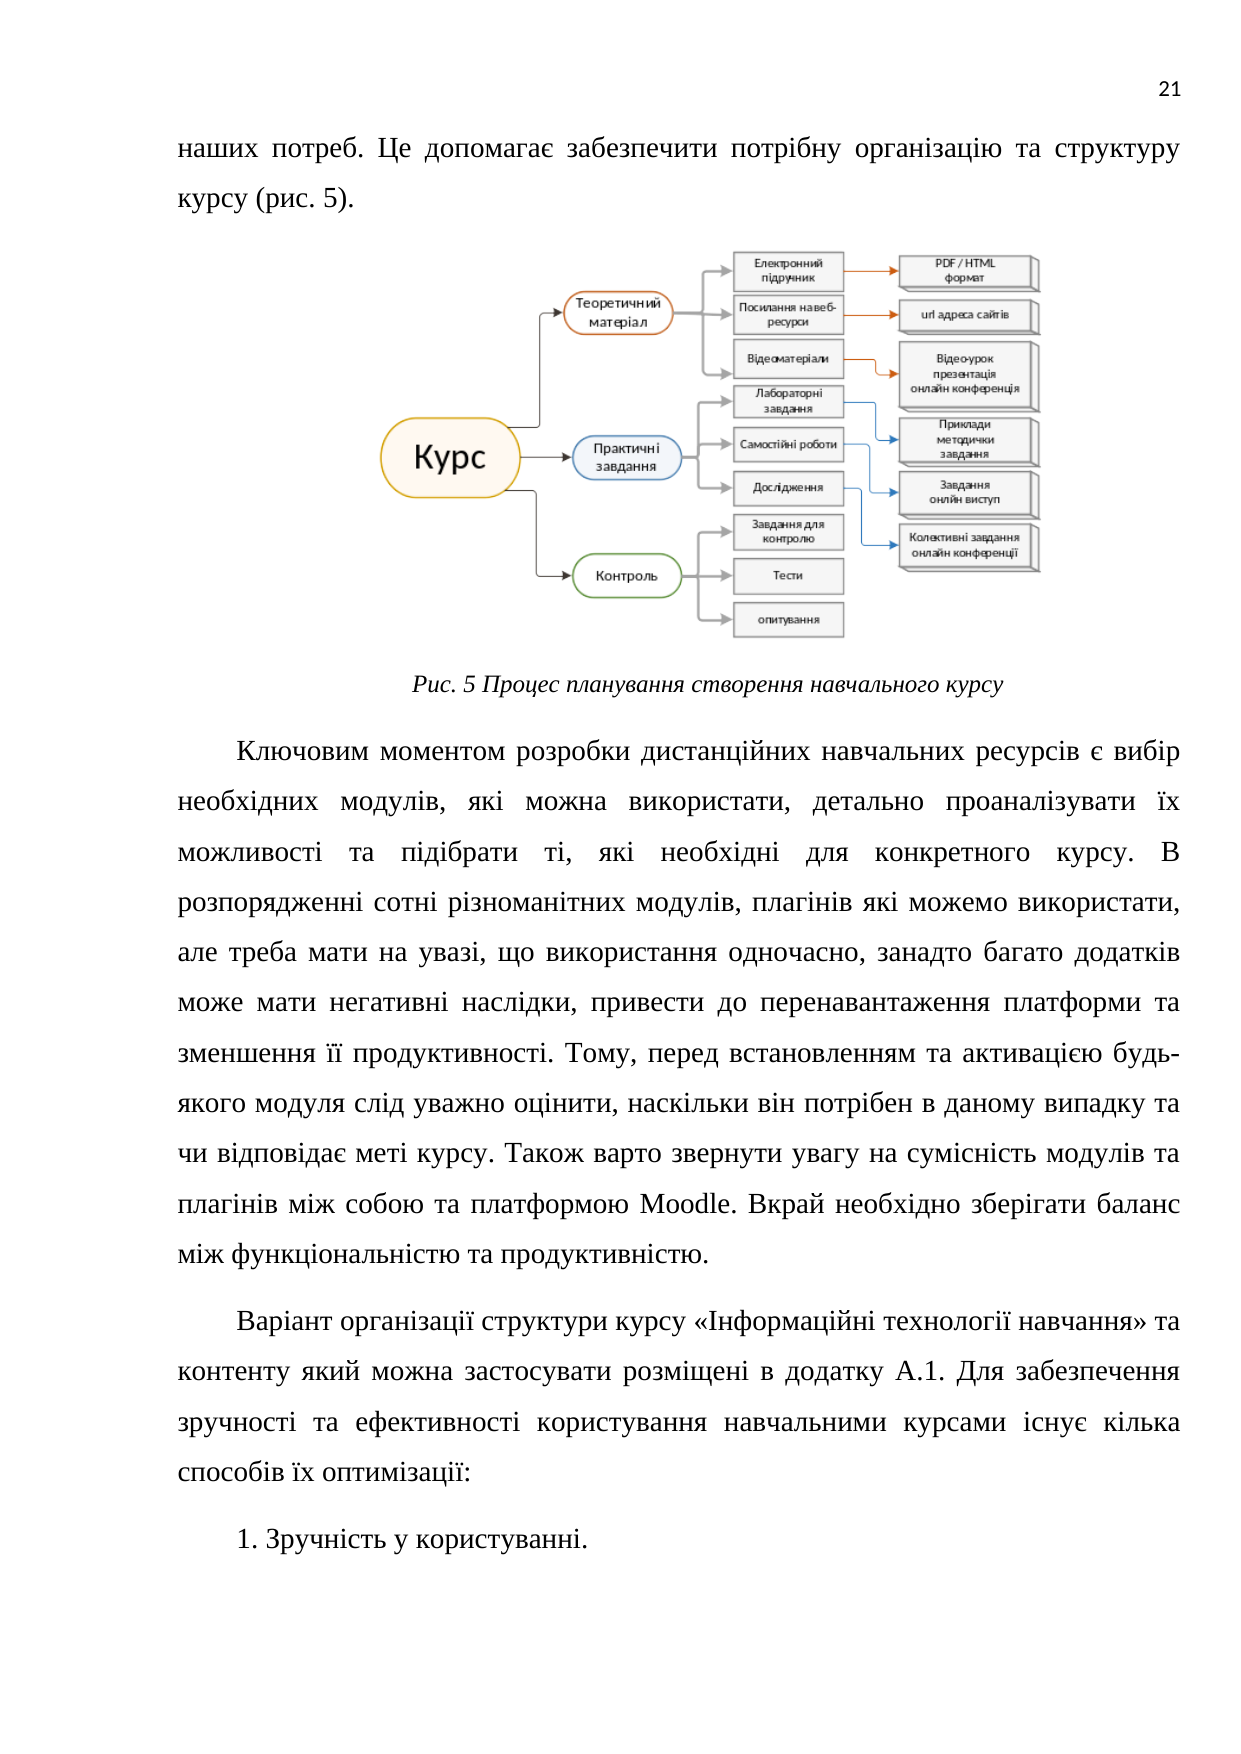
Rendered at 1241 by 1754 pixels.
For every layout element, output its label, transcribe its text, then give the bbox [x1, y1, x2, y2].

text Рис. 5 Процес планування створення навчального курсу [177, 669, 1181, 698]
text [177, 130, 1181, 214]
text Ключовим моментом розробки дистанційних навчальних ресурсів є вибір необхідних модулів, які можна використати, детально проаналізувати їх можливості та підібрати ті, які необхідні для конкретного курсу. В розпорядженні сотні різноманітних модулів, плагінів які можемо використати, але треба мати на увазі, що використання одночасно, занадто багато додатків може мати негативні наслідки, привести до перенавантаження платформи та зменшення її продуктивності. Тому, перед встановленням та активацією будь-якого модуля слід уважно оцінити, наскільки він потрібен в даному випадку та чи відповідає меті курсу. Також варто звернути увагу на сумісність модулів та плагінів між собою та платформою Moodle. Вкрай необхідно зберігати баланс між функціональністю та продуктивністю. [177, 733, 1181, 1270]
text Варіант організації структури курсу «Інформаційні технології навчання» та контенту який можна застосувати розміщені в додатку А.1. Для забезпечення зручності та ефективності користування навчальними курсами існує кілька способів їх оптимізації: [177, 1303, 1181, 1488]
text 1. Зручність у користуванні. [177, 1521, 1181, 1554]
